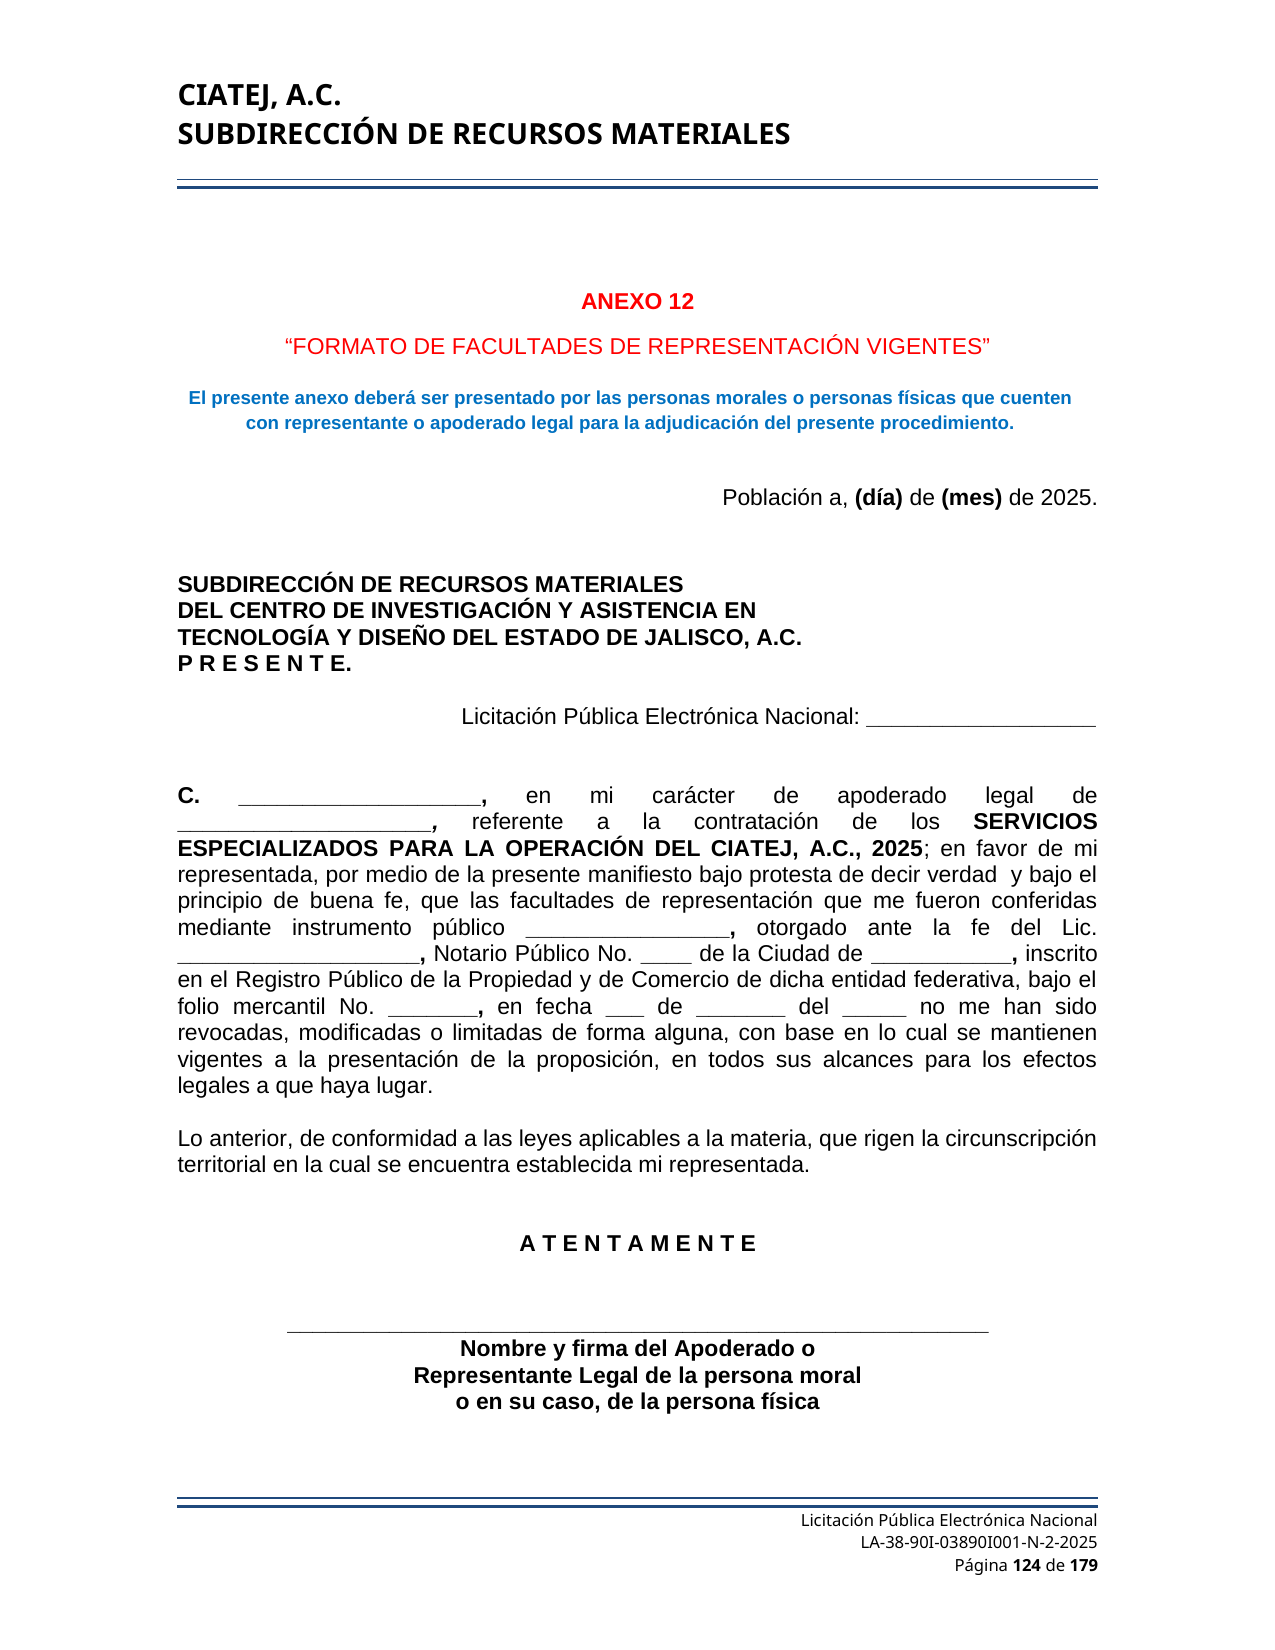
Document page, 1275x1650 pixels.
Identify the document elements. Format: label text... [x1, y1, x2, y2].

text C. ___________________, en mi carácter de apoderado legal de ____________________, referente a la contratación de los SERVICIOS ESPECIALIZADOS PARA LA OPERACIÓN DEL CIATEJ, A.C., 2025; en favor de mi representada, por medio de la presente manifiesto bajo protesta de decir verdad y bajo el principio de buena fe, que las facultades de representación que me fueron conferidas mediante instrumento público ________________, otorgado ante la fe del Lic. ___________________, Notario Público No. ____ de la Ciudad de ___________, inscrito en el Registro Público de la Propiedad y de Comercio de dicha entidad federativa, bajo el folio mercantil No. _______, en fecha ___ de _______ del _____ no me han sido revocadas, modificadas o limitadas de forma alguna, con base en lo cual se mantienen vigentes a la presentación de la proposición, en todos sus alcances para los efectos legales a que haya lugar. [177, 782, 1098, 1098]
text Población a, (día) de (mes) de 2025. [177, 484, 1098, 511]
text El presente anexo deberá ser presentado por las personas morales o personas físicas que cuenten con representante o apoderado legal para la adjudicación del presente procedimiento. [177, 384, 1083, 434]
text o en su caso, de la persona física [177, 1388, 1098, 1414]
text _______________________________________________________ [177, 1309, 1098, 1335]
text Lo anterior, de conformidad a las leyes aplicables a la materia, que rigen la circunscripción territorial en la cual se encuentra establecida mi representada. [177, 1124, 1098, 1177]
text Nombre y firma del Apoderado o [177, 1335, 1098, 1362]
text Representante Legal de la persona moral [177, 1362, 1098, 1388]
text SUBDIRECCIÓN DE RECURSOS MATERIALES [177, 571, 1098, 597]
text ANEXO 12 [177, 288, 1098, 314]
text Licitación Pública Electrónica Nacional: __________________ [177, 703, 1096, 729]
text DEL CENTRO DE INVESTIGACIÓN Y ASISTENCIA EN [177, 597, 1098, 624]
text “FORMATO DE FACULTADES DE REPRESENTACIÓN VIGENTES” [177, 333, 1098, 359]
text TECNOLOGÍA Y DISEÑO DEL ESTADO DE JALISCO, A.C. [177, 624, 1098, 650]
text P R E S E N T E. [177, 650, 1098, 677]
text A T E N T A M E N T E [177, 1230, 1098, 1256]
